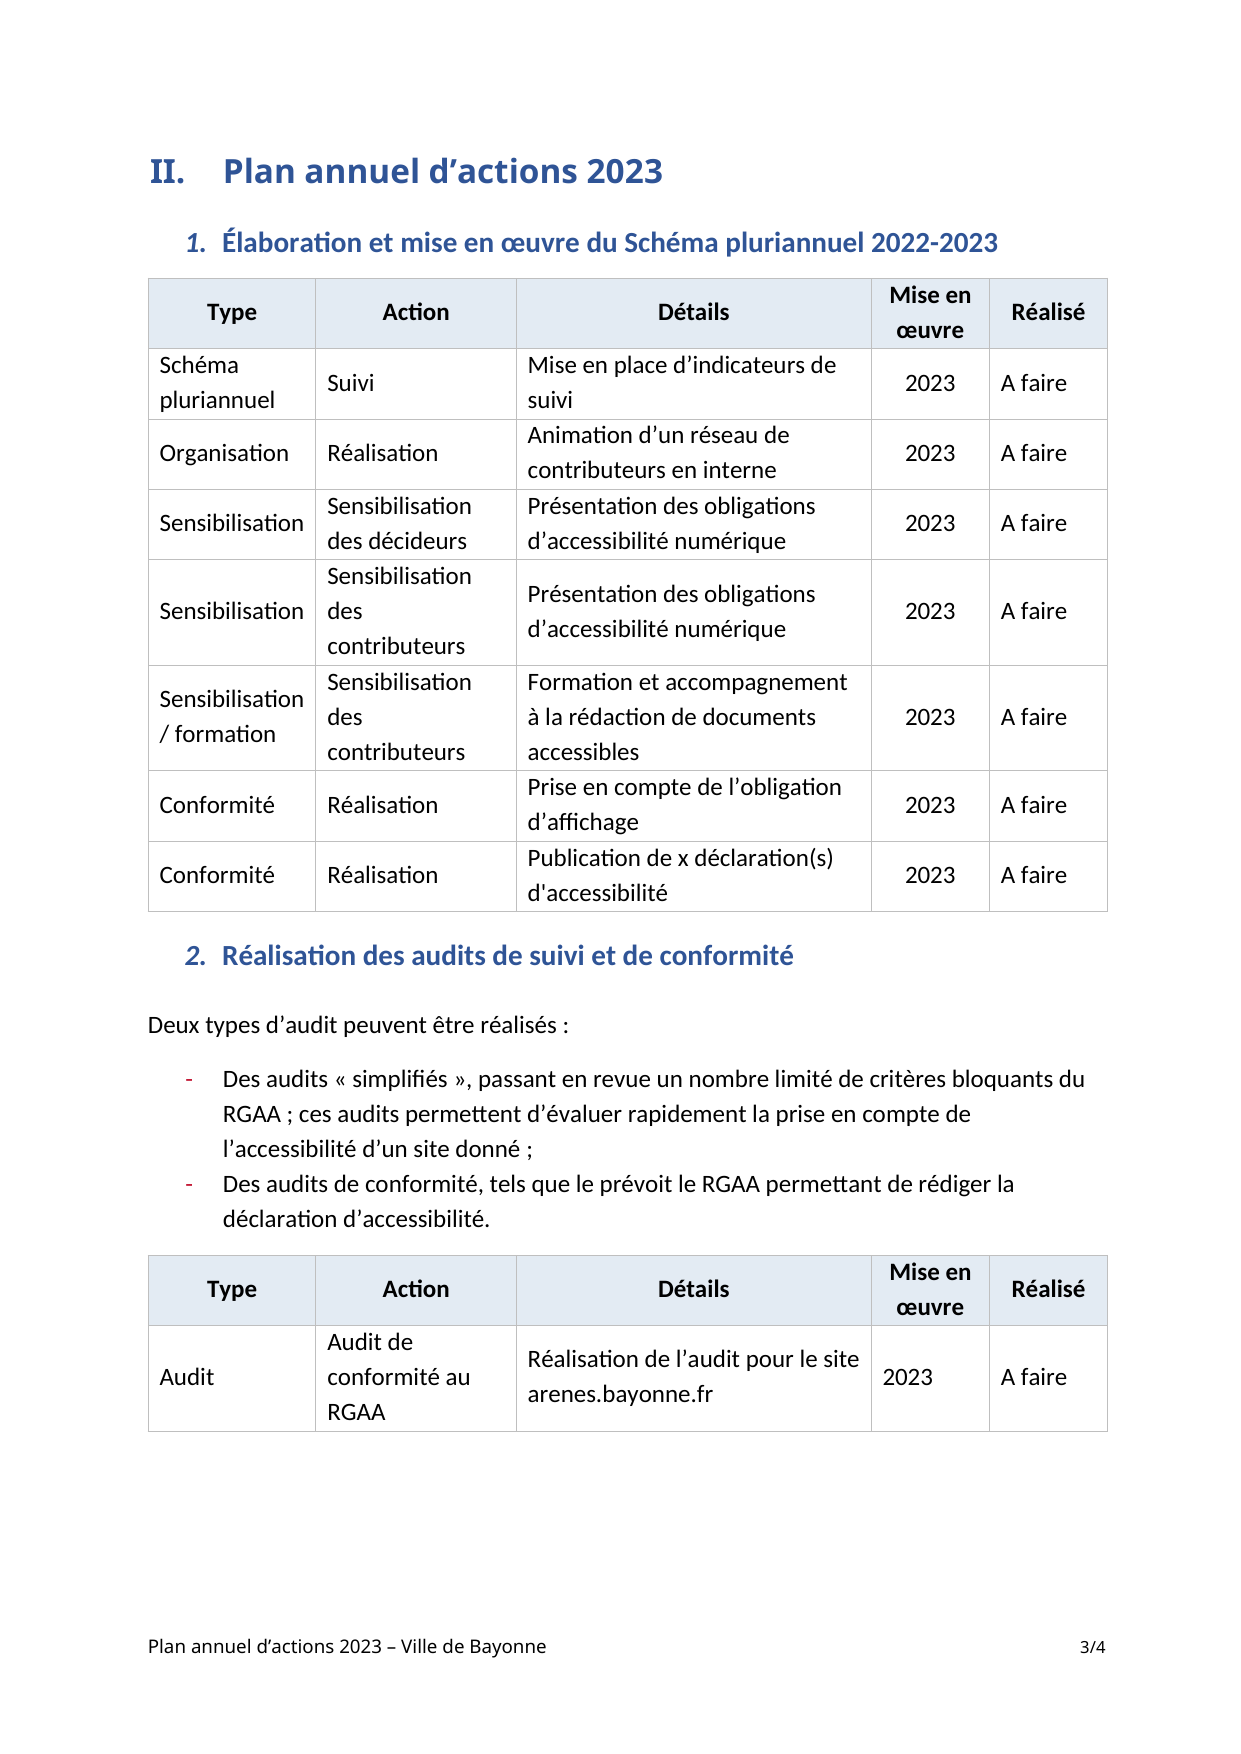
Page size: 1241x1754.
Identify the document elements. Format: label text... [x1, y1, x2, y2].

table_cell Réalisation [316, 842, 516, 911]
table_cell Réalisation de l’audit pour le site arenes.bayonne.fr [517, 1326, 871, 1431]
table_header Type [149, 1256, 315, 1325]
table_cell Sensibilisation [149, 560, 315, 665]
table_cell 2023 [872, 420, 989, 489]
list Des audits « simplifiés », passant en revue un nombre limité de critères bloquants du RGAA ; ces audits permettent d’évaluer rapidement la prise en compte de l’accessibilité d’un site donné ; [185, 1063, 1093, 1163]
table_cell Mise en place d’indicateurs de suivi [517, 349, 871, 418]
table_cell 2023 [872, 349, 989, 418]
table_header Réalisé [990, 1256, 1107, 1325]
table_cell A faire [990, 420, 1107, 489]
subtitle Plan annuel d’actions 2023 [185, 148, 1093, 193]
table_cell Présentation des obligations d’accessibilité numérique [517, 560, 871, 665]
table_header Action [316, 279, 516, 348]
table_cell Réalisation [316, 771, 516, 841]
table_header Réalisé [990, 279, 1107, 348]
list Des audits de conformité, tels que le prévoit le RGAA permettant de rédiger la déclaration d’accessibilité. [185, 1168, 1093, 1233]
table_cell Publication de x déclaration(s) d'accessibilité [517, 842, 871, 911]
table_cell Audit de conformité au RGAA [316, 1326, 516, 1431]
table_cell 2023 [872, 1326, 989, 1431]
subtitle Élaboration et mise en œuvre du Schéma pluriannuel 2022-2023 [184, 224, 1093, 260]
table_cell Sensibilisation [149, 490, 315, 559]
table_cell A faire [990, 842, 1107, 911]
table_cell 2023 [872, 771, 989, 841]
table_header Mise en œuvre [872, 279, 989, 348]
table_cell A faire [990, 349, 1107, 418]
table_header Détails [517, 1256, 871, 1325]
subtitle Réalisation des audits de suivi et de conformité [184, 937, 1093, 973]
table_cell 2023 [872, 560, 989, 665]
table_cell Présentation des obligations d’accessibilité numérique [517, 490, 871, 559]
table_cell A faire [990, 666, 1107, 770]
table_header Mise en œuvre [872, 1256, 989, 1325]
table_cell A faire [990, 1326, 1107, 1431]
table_cell Formation et accompagnement à la rédaction de documents accessibles [517, 666, 871, 770]
table_cell A faire [990, 771, 1107, 841]
table_cell 2023 [872, 490, 989, 559]
table_cell Conformité [149, 771, 315, 841]
table_cell Suivi [316, 349, 516, 418]
table_cell Sensibilisation / formation [149, 666, 315, 770]
table_cell Sensibilisation des décideurs [316, 490, 516, 559]
table_cell Conformité [149, 842, 315, 911]
table_cell Sensibilisation des contributeurs [316, 560, 516, 665]
table_header Détails [517, 279, 871, 348]
table_cell Animation d’un réseau de contributeurs en interne [517, 420, 871, 489]
table_cell Schéma pluriannuel [149, 349, 315, 418]
table_cell Prise en compte de l’obligation d’affichage [517, 771, 871, 841]
text Deux types d’audit peuvent être réalisés : [148, 1009, 1093, 1040]
table_cell A faire [990, 560, 1107, 665]
table_cell Audit [149, 1326, 315, 1431]
table_cell Sensibilisation des contributeurs [316, 666, 516, 770]
table_cell Réalisation [316, 420, 516, 489]
table_header Action [316, 1256, 516, 1325]
table_cell 2023 [872, 842, 989, 911]
table_header Type [149, 279, 315, 348]
table_cell Organisation [149, 420, 315, 489]
table_cell A faire [990, 490, 1107, 559]
table_cell 2023 [872, 666, 989, 770]
